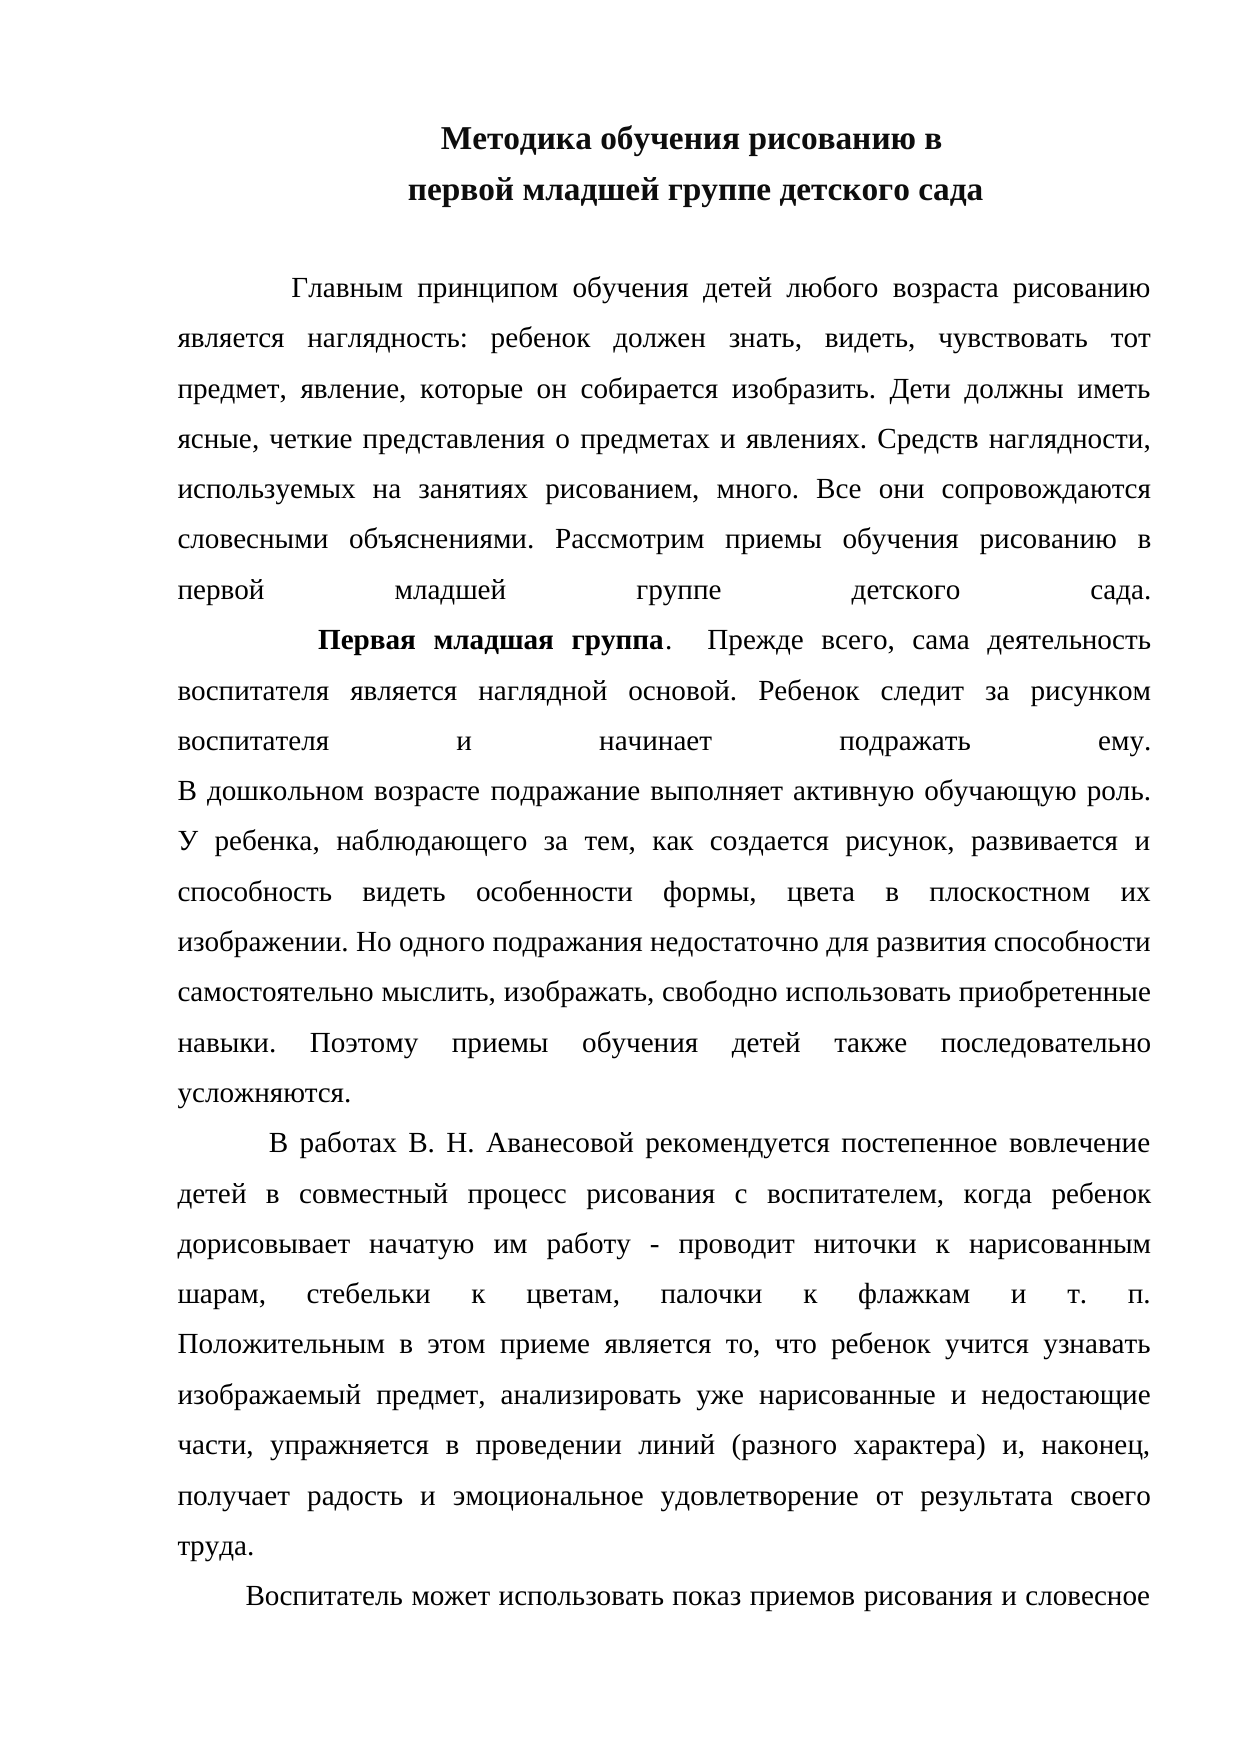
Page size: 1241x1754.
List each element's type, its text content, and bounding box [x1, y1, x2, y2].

text первой младшей группе детского сада [182, 169, 1147, 207]
text Методика обучения рисованию в [182, 118, 1147, 156]
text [177, 220, 1152, 1612]
